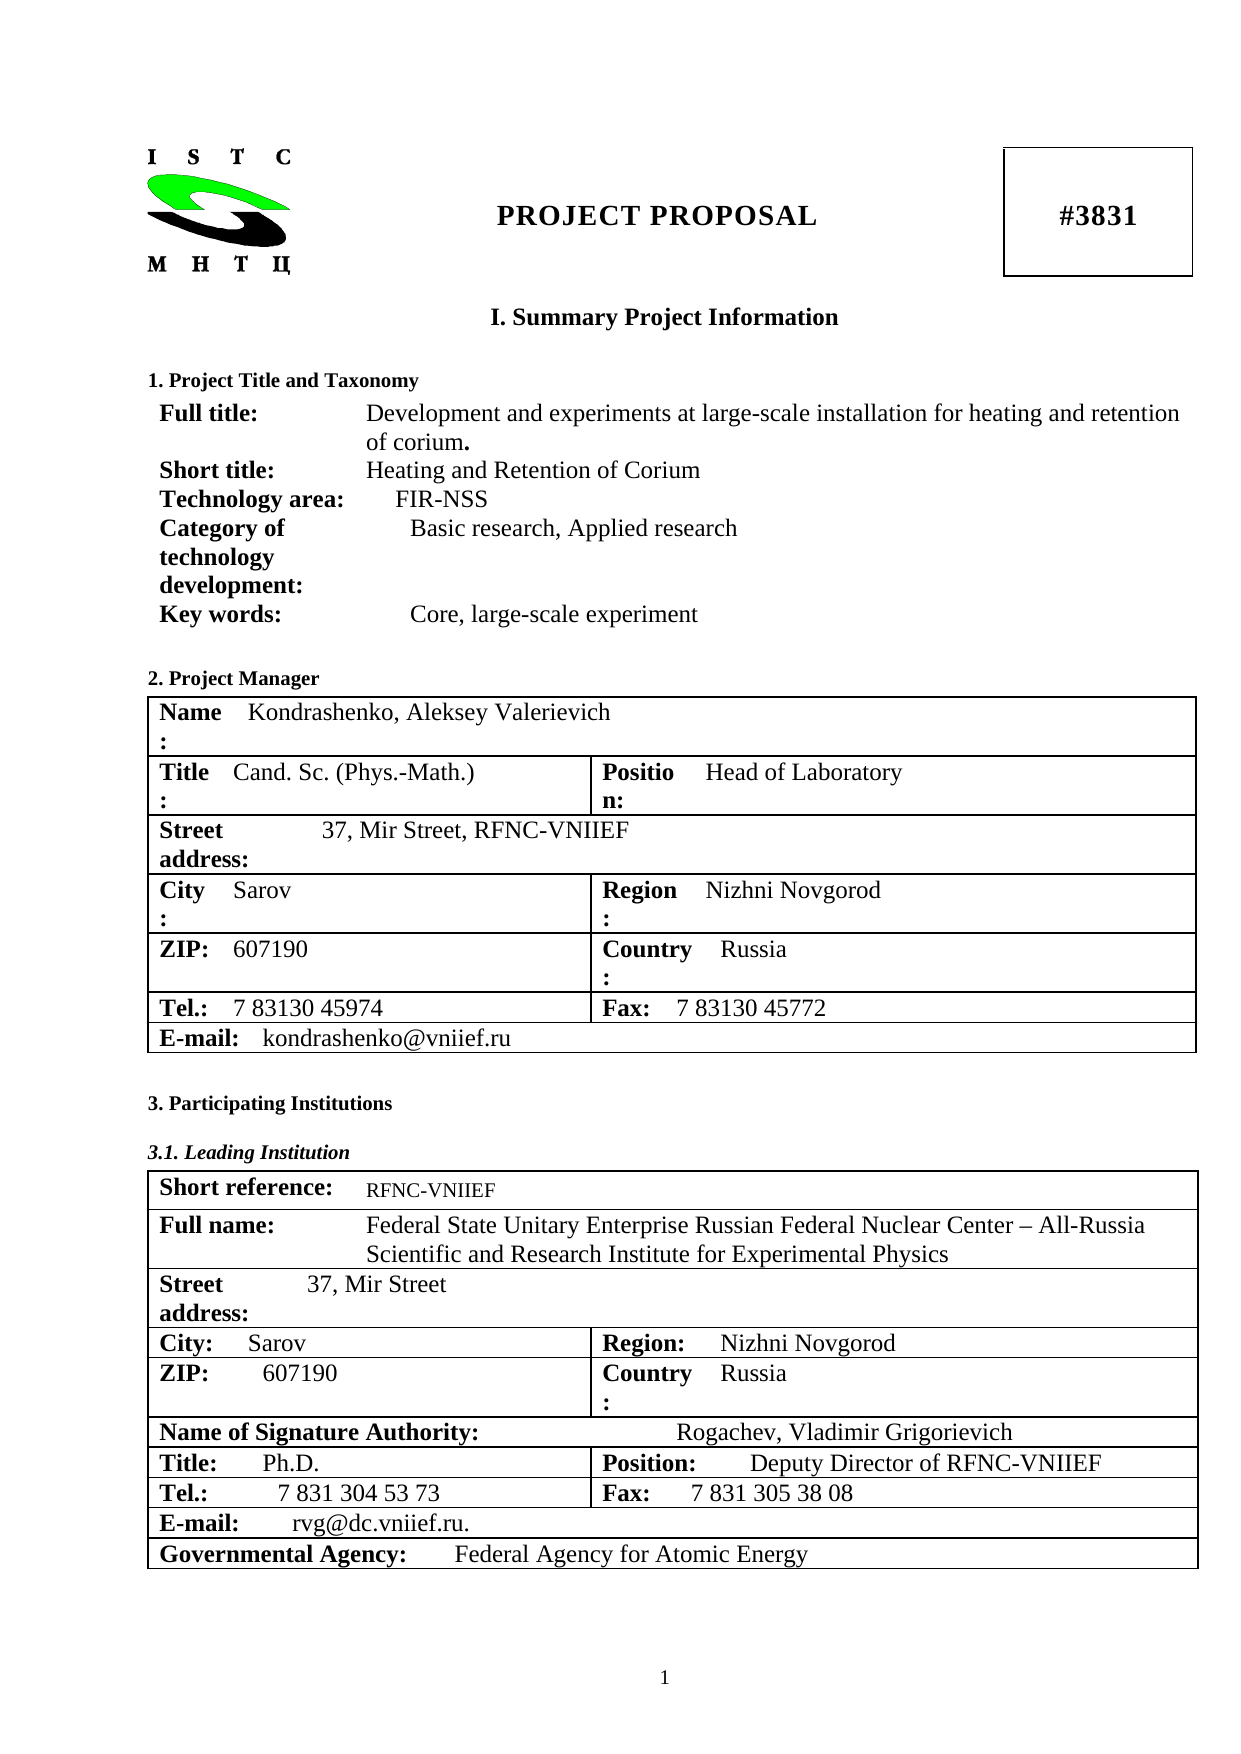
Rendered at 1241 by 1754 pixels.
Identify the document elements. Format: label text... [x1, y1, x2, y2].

table_cell ZIP: [149, 1358, 251, 1416]
table_cell Core, large-scale experiment [399, 599, 1196, 628]
table_cell ZIP: [149, 934, 222, 991]
table_cell 607190 [251, 1358, 590, 1416]
table_cell 7 831 305 38 08 [679, 1478, 1197, 1507]
table_header RFNC-VNIIEF [355, 1172, 1197, 1208]
table_cell Nizhni Novgorod [709, 1328, 1197, 1357]
subtitle I. Summary Project Information [148, 302, 1181, 330]
table_cell kondrashenko@vniief.ru [251, 1023, 1195, 1052]
table_cell Country: [592, 934, 709, 991]
table_cell Cand. Sc. (Phys.-Math.) [222, 757, 590, 814]
table_header Full title: [148, 398, 354, 456]
table_cell Fax: [592, 993, 665, 1022]
table_cell Head of Laboratory [694, 757, 1195, 814]
table_cell Technology area: [148, 484, 384, 513]
table_header [136, 147, 310, 275]
table_header Development and experiments at large-scale installation for heating and retention of corium. [355, 398, 1196, 456]
table_cell Region: [592, 875, 694, 932]
table_cell Heating and Retention of Corium [355, 456, 1196, 484]
table_cell Category of technology development: [148, 513, 399, 599]
table_cell Title: [149, 1448, 251, 1477]
table_cell Governmental Agency: [149, 1539, 443, 1567]
table_cell 7 83130 45772 [665, 993, 1195, 1022]
table_cell Russia [709, 1358, 1197, 1416]
table_cell Sarov [222, 875, 590, 932]
table_cell 7 831 304 53 73 [266, 1478, 590, 1507]
table_cell Federal Agency for Atomic Energy [443, 1539, 1197, 1567]
table_header #3831 [1005, 148, 1192, 275]
table_cell Tel.: [149, 1478, 266, 1507]
table_cell Full name: [149, 1210, 354, 1267]
table_cell Sarov [236, 1328, 590, 1357]
table_cell Federal State Unitary Enterprise Russian Federal Nuclear Center – All-Russia Scientific and Research Institute for Experimental Physics [355, 1210, 1197, 1267]
table_cell 607190 [222, 934, 590, 991]
table_cell FIR-NSS [384, 484, 1196, 513]
table_cell Region: [592, 1328, 709, 1357]
table_cell Country: [592, 1358, 709, 1416]
table_cell 37, Mir Street, RFNC-VNIIEF [310, 816, 1195, 873]
table_cell Deputy Director of RFNC-VNIIEF [739, 1448, 1197, 1477]
table_cell City: [149, 875, 222, 932]
table_cell Basic research, Applied research [399, 513, 1196, 599]
table_header Name: [149, 698, 236, 755]
table_cell rvg@dc.vniief.ru. [281, 1508, 1197, 1537]
table_cell 7 83130 45974 [222, 993, 590, 1022]
table_cell Street address: [149, 816, 310, 873]
table_cell Position: [592, 757, 694, 814]
table_header Kondrashenko, Aleksey Valerievich [236, 698, 1195, 755]
table_cell Title: [149, 757, 222, 814]
table_header PROJECT PROPOSAL [310, 147, 1004, 275]
subtitle 3.1. Leading Institution [148, 1140, 1181, 1164]
table_cell Rogachev, Vladimir Grigorievich [665, 1418, 1197, 1446]
table_cell E-mail: [149, 1508, 281, 1537]
table_cell Short title: [148, 456, 354, 484]
table_cell Key words: [148, 599, 399, 628]
table_cell Fax: [592, 1478, 679, 1507]
subtitle 3. Participating Institutions [148, 1091, 1181, 1115]
table_cell Position: [592, 1448, 738, 1477]
table_header Short reference: [149, 1172, 354, 1208]
table_cell City: [149, 1328, 236, 1357]
subtitle 1. Project Title and Taxonomy [148, 368, 1181, 392]
table_cell Tel.: [149, 993, 222, 1022]
table_cell Ph.D. [251, 1448, 590, 1477]
table_cell E-mail: [149, 1023, 251, 1052]
table_cell Name of Signature Authority: [149, 1418, 665, 1446]
table_cell Street address: [149, 1269, 296, 1327]
table_cell 37, Mir Street [296, 1269, 1197, 1327]
table_cell Nizhni Novgorod [694, 875, 1195, 932]
table_cell Russia [709, 934, 1195, 991]
subtitle 2. Project Manager [148, 666, 1181, 690]
